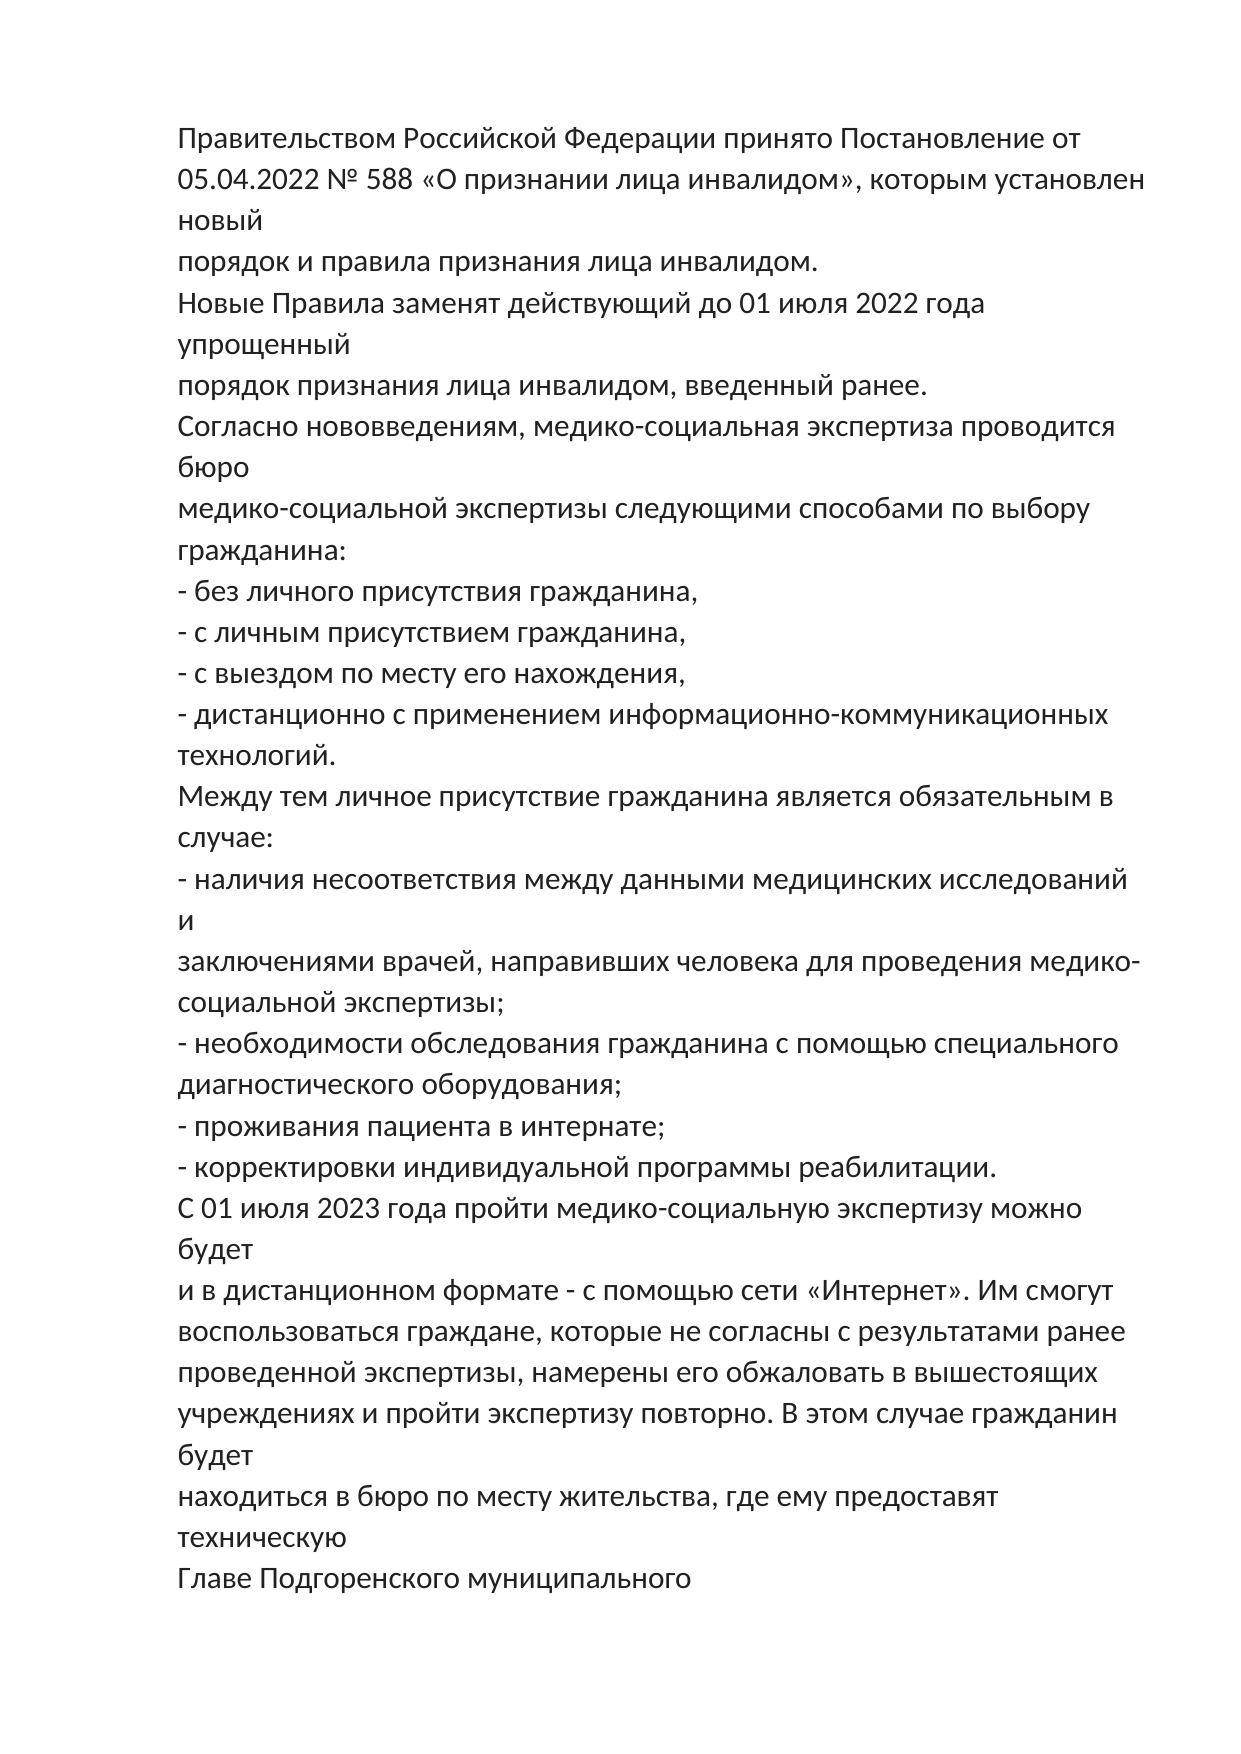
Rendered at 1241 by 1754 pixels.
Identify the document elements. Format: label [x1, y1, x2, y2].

text [177, 118, 1152, 1596]
